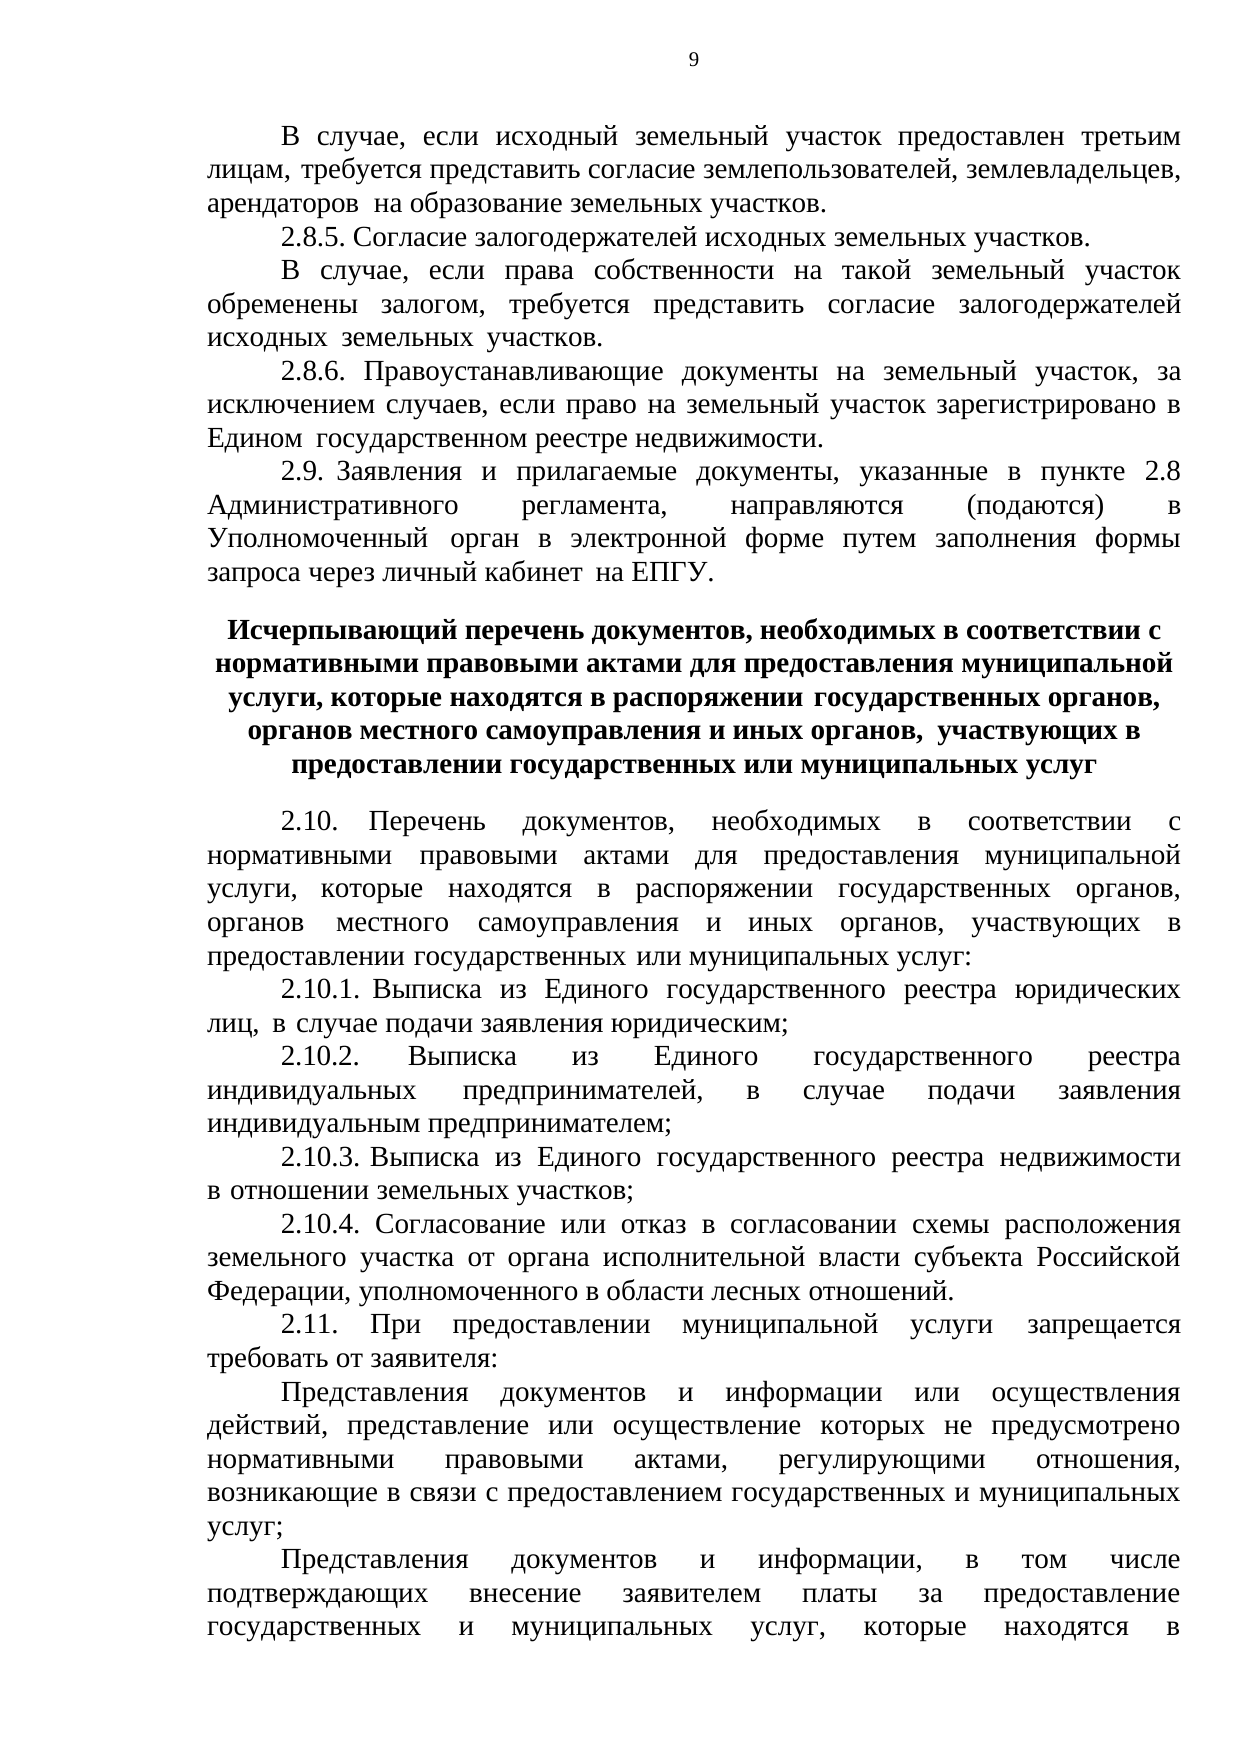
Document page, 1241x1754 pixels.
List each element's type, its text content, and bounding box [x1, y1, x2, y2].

text 2.10.3. Выписка из Единого государственного реестра недвижимости в отношении земельных участков; [207, 1139, 1181, 1206]
text В случае, если права собственности на такой земельный участок обременены залогом, требуется представить согласие залогодержателей исходных земельных участков. [207, 252, 1181, 353]
text 2.10.1. Выписка из Единого государственного реестра юридических лиц, в случае подачи заявления юридическим; [207, 971, 1181, 1038]
text 2.10.2. Выписка из Единого государственного реестра индивидуальных предпринимателей, в случае подачи заявления индивидуальным предпринимателем; [207, 1038, 1181, 1139]
text 2.8.5. Согласие залогодержателей исходных земельных участков. [207, 219, 1181, 252]
text 2.8.6. Правоустанавливающие документы на земельный участок, за исключением случаев, если право на земельный участок зарегистрировано в Едином государственном реестре недвижимости. [207, 353, 1181, 453]
text 2.9. Заявления и прилагаемые документы, указанные в пункте 2.8 Административного регламента, направляются (подаются) в Уполномоченный орган в электронной форме путем заполнения формы запроса через личный кабинет на ЕПГУ. [207, 453, 1181, 588]
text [207, 1541, 1181, 1642]
text 2.11. При предоставлении муниципальной услуги запрещается требовать от заявителя: [207, 1307, 1181, 1374]
text 2.10.4. Согласование или отказ в согласовании схемы расположения земельного участка от органа исполнительной власти субъекта Российской Федерации, уполномоченного в области лесных отношений. [207, 1206, 1181, 1307]
text В случае, если исходный земельный участок предоставлен третьим лицам, требуется представить согласие землепользователей, землевладельцев, арендаторов на образование земельных участков. [207, 118, 1181, 219]
text Представления документов и информации или осуществления действий, представление или осуществление которых не предусмотрено нормативными правовыми актами, регулирующими отношения, возникающие в связи с предоставлением государственных и муниципальных услуг; [207, 1374, 1181, 1541]
subtitle Исчерпывающий перечень документов, необходимых в соответствии с нормативными правовыми актами для предоставления муниципальной услуги, которые находятся в распоряжении государственных органов, органов местного самоуправления и иных органов, участвующих в предоставлении государственных или муниципальных услуг [207, 612, 1181, 779]
text 2.10. Перечень документов, необходимых в соответствии с нормативными правовыми актами для предоставления муниципальной услуги, которые находятся в распоряжении государственных органов, органов местного самоуправления и иных органов, участвующих в предоставлении государственных или муниципальных услуг: [207, 803, 1181, 971]
